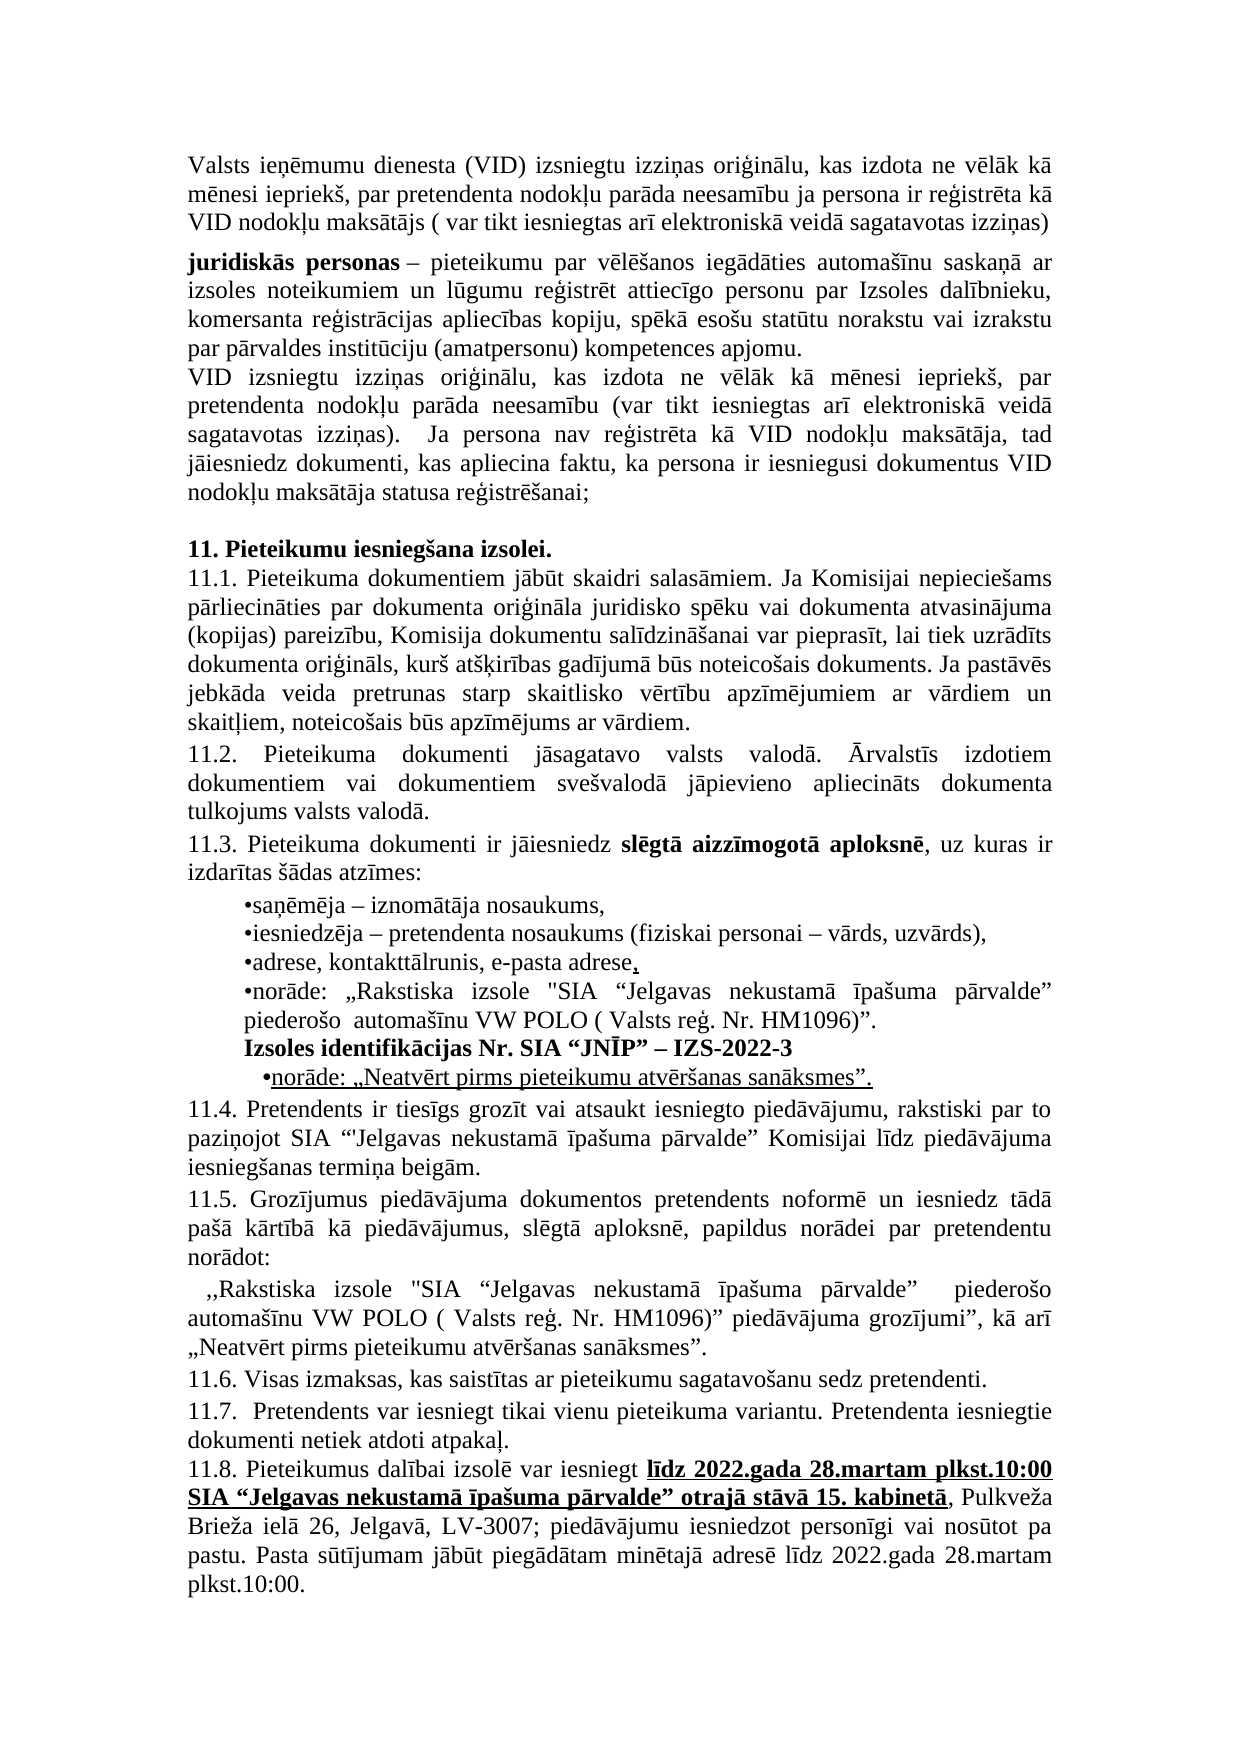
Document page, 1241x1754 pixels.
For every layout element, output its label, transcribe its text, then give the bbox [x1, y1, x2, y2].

text 11. Pieteikumu iesniegšana izsolei. [187, 534, 1053, 563]
text VID izsniegtu izziņas oriģinālu, kas izdota ne vēlāk kā mēnesi iepriekš, par pretendenta nodokļu parāda neesamību (var tikt iesniegtas arī elektroniskā veidā sagatavotas izziņas). Ja persona nav reģistrēta kā VID nodokļu maksātāja, tad jāiesniedz dokumenti, kas apliecina faktu, ka persona ir iesniegusi dokumentus VID nodokļu maksātāja statusa reģistrēšanai; [187, 362, 1053, 505]
text 11.1. Pieteikuma dokumentiem jābūt skaidri salasāmiem. Ja Komisijai nepieciešams pārliecināties par dokumenta oriģināla juridisko spēku vai dokumenta atvasinājuma (kopijas) pareizību, Komisija dokumentu salīdzināšanai var pieprasīt, lai tiek uzrādīts dokumenta oriģināls, kurš atšķirības gadījumā būs noteicošais dokuments. Ja pastāvēs jebkāda veida pretrunas starp skaitlisko vērtību apzīmējumiem ar vārdiem un skaitļiem, noteicošais būs apzīmējums ar vārdiem. [187, 563, 1053, 735]
text •saņēmēja – iznomātāja nosaukums, [244, 890, 1053, 918]
text ,,Rakstiska izsole "SIA “Jelgavas nekustamā īpašuma pārvalde” piederošo automašīnu VW POLO ( Valsts reģ. Nr. HM1096)” piedāvājuma grozījumi”, kā arī „Neatvērt pirms pieteikumu atvēršanas sanāksmes”. [187, 1274, 1053, 1360]
text 11.2. Pieteikuma dokumenti jāsagatavo valsts valodā. Ārvalstīs izdotiem dokumentiem vai dokumentiem svešvalodā jāpievieno apliecināts dokumenta tulkojums valsts valodā. [187, 739, 1053, 825]
text Izsoles identifikācijas Nr. SIA “JNĪP” – IZS-2022-3 [244, 1033, 1053, 1062]
text 11.4. Pretendents ir tiesīgs grozīt vai atsaukt iesniegto piedāvājumu, rakstiski par to paziņojot SIA “'Jelgavas nekustamā īpašuma pārvalde” Komisijai līdz piedāvājuma iesniegšanas termiņa beigām. [187, 1094, 1053, 1181]
text 11.5. Grozījumus piedāvājuma dokumentos pretendents noformē un iesniedz tādā pašā kārtībā kā piedāvājumus, slēgtā aploksnē, papildus norādei par pretendentu norādot: [187, 1184, 1053, 1271]
text •adrese, kontakttālrunis, e-pasta adrese, [244, 947, 1053, 976]
text 11.6. Visas izmaksas, kas saistītas ar pieteikumu sagatavošanu sedz pretendenti. [187, 1364, 1053, 1393]
text •iesniedzēja – pretendenta nosaukums (fiziskai personai – vārds, uzvārds), [244, 918, 1053, 947]
text 11.8. Pieteikumus dalībai izsolē var iesniegt līdz 2022.gada 28.martam plkst.10:00 SIA “Jelgavas nekustamā īpašuma pārvalde” otrajā stāvā 15. kabinetā, Pulkveža Brieža ielā 26, Jelgavā, LV-3007; piedāvājumu iesniedzot personīgi vai nosūtot pa pastu. Pasta sūtījumam jābūt piegādātam minētajā adresē līdz 2022.gada 28.martam plkst.10:00. [187, 1454, 1053, 1597]
text 11.3. Pieteikuma dokumenti ir jāiesniedz slēgtā aizzīmogotā aploksnē, uz kuras ir izdarītas šādas atzīmes: [187, 829, 1053, 886]
text •norāde: „Neatvērt pirms pieteikumu atvēršanas sanāksmes”. [187, 1062, 1053, 1091]
text juridiskās personas – pieteikumu par vēlēšanos iegādāties automašīnu saskaņā ar izsoles noteikumiem un lūgumu reģistrēt attiecīgo personu par Izsoles dalībnieku, komersanta reģistrācijas apliecības kopiju, spēkā esošu statūtu norakstu vai izrakstu par pārvaldes institūciju (amatpersonu) kompetences apjomu. [187, 247, 1053, 362]
text 11.7. Pretendents var iesniegt tikai vienu pieteikuma variantu. Pretendenta iesniegtie dokumenti netiek atdoti atpakaļ. [187, 1396, 1053, 1454]
text Valsts ieņēmumu dienesta (VID) izsniegtu izziņas oriģinālu, kas izdota ne vēlāk kā mēnesi iepriekš, par pretendenta nodokļu parāda neesamību ja persona ir reģistrēta kā VID nodokļu maksātājs ( var tikt iesniegtas arī elektroniskā veidā sagatavotas izziņas) [187, 150, 1053, 236]
text •norāde: „Rakstiska izsole "SIA “Jelgavas nekustamā īpašuma pārvalde” piederošo automašīnu VW POLO ( Valsts reģ. Nr. HM1096)”. [244, 976, 1053, 1033]
